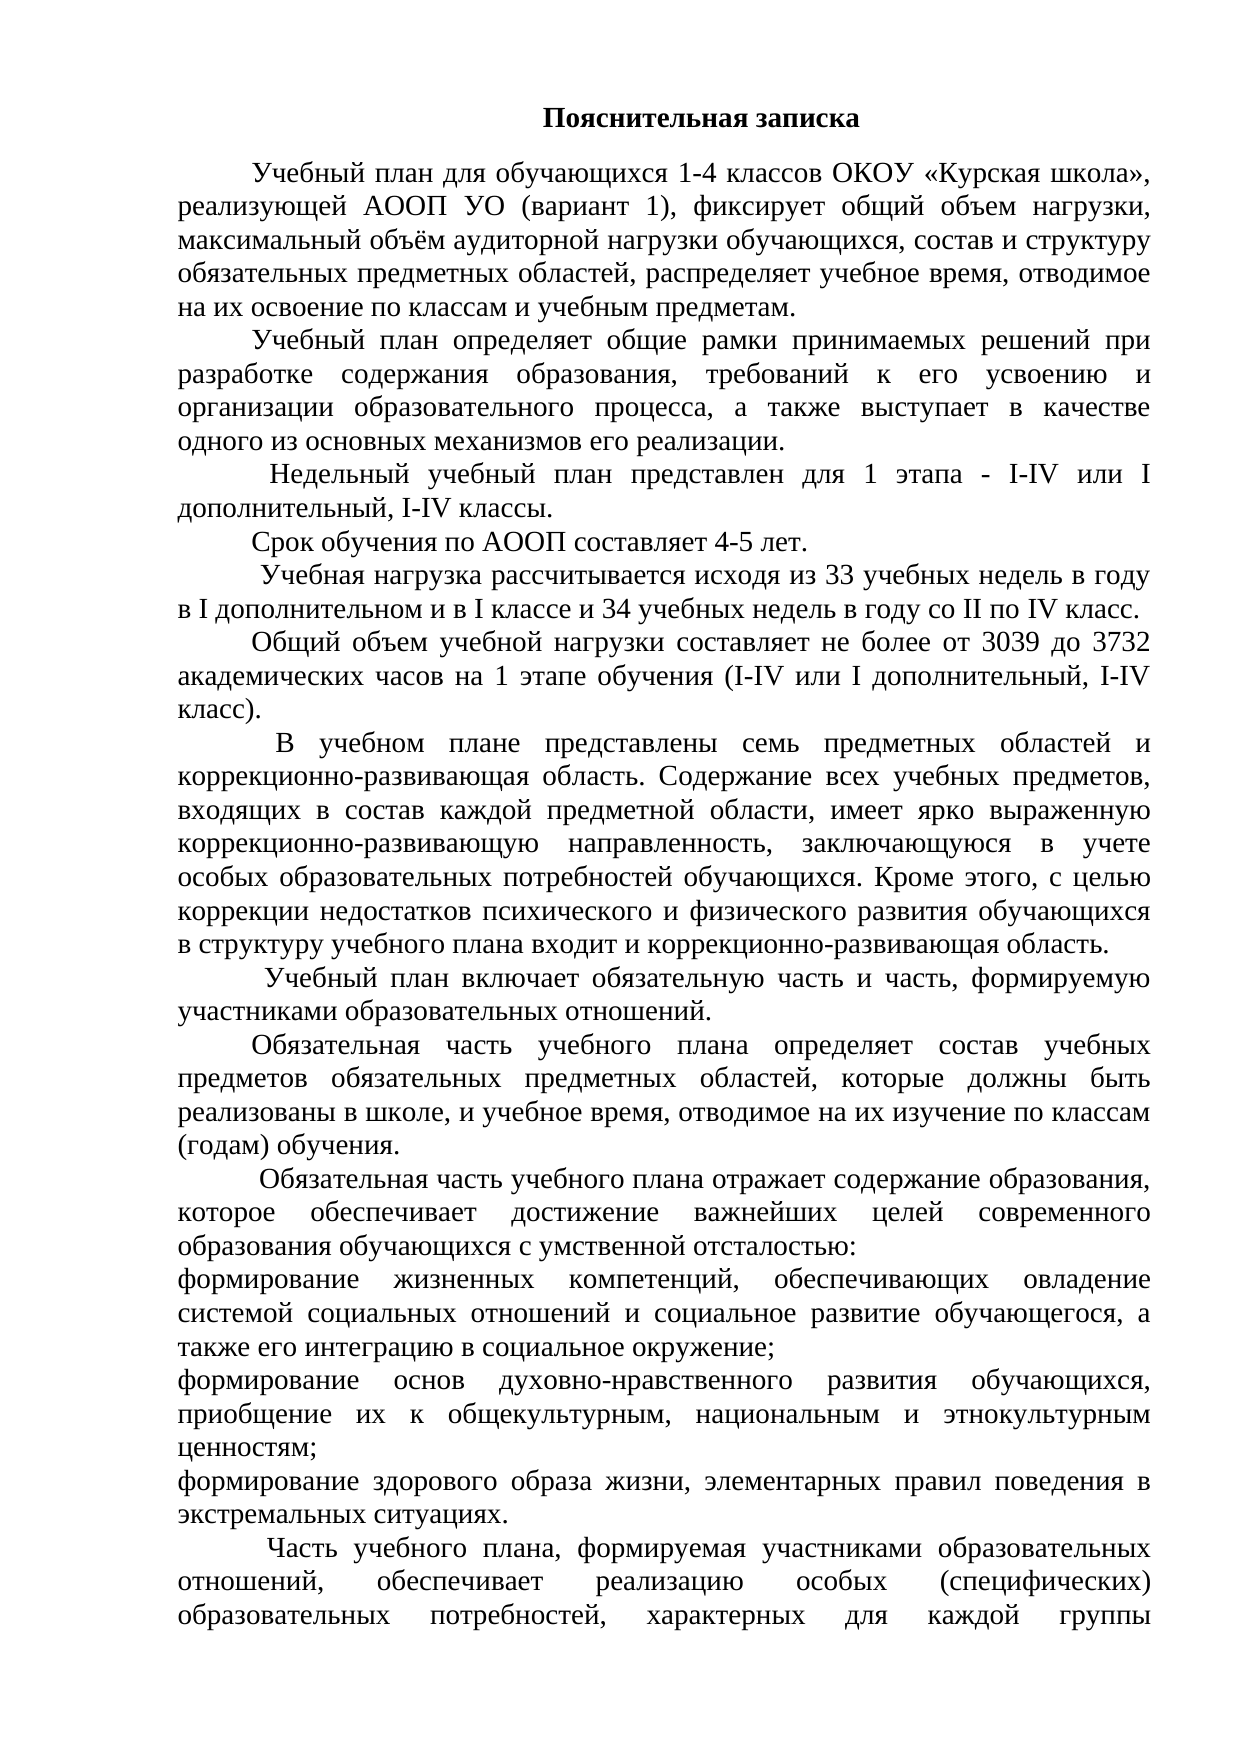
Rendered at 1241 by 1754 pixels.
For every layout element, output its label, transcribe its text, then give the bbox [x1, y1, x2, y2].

text В учебном плане представлены семь предметных областей и коррекционно-развивающая область. Содержание всех учебных предметов, входящих в состав каждой предметной области, имеет ярко выраженную коррекционно-развивающую направленность, заключающуюся в учете особых образовательных потребностей обучающихся. Кроме этого, с целью коррекции недостатков психического и физического развития обучающихся в структуру учебного плана входит и коррекционно-развивающая область. [177, 725, 1152, 960]
text Учебный план включает обязательную часть и часть, формируемую участниками образовательных отношений. [177, 960, 1152, 1027]
text Обязательная часть учебного плана определяет состав учебных предметов обязательных предметных областей, которые должны быть реализованы в школе, и учебное время, отводимое на их изучение по классам (годам) обучения. [177, 1027, 1152, 1161]
text Учебный план для обучающихся 1-4 классов ОКОУ «Курская школа», реализующей АООП УО (вариант 1), фиксирует общий объем нагрузки, максимальный объём аудиторной нагрузки обучающихся, состав и структуру обязательных предметных областей, распределяет учебное время, отводимое на их освоение по классам и учебным предметам. [177, 155, 1152, 322]
text формирование здорового образа жизни, элементарных правил поведения в экстремальных ситуациях. [177, 1463, 1152, 1530]
text Общий объем учебной нагрузки составляет не более от 3039 до 3732 академических часов на 1 этапе обучения (I-IV или I дополнительный, I-IV класс). [177, 624, 1152, 725]
text формирование жизненных компетенций, обеспечивающих овладение системой социальных отношений и социальное развитие обучающегося, а также его интеграцию в социальное окружение; [177, 1262, 1152, 1362]
text Учебная нагрузка рассчитывается исходя из 33 учебных недель в году в I дополнительном и в I классе и 34 учебных недель в году со II по IV класс. [177, 557, 1152, 624]
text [177, 1530, 1152, 1631]
text Срок обучения по АООП составляет 4-5 лет. [177, 524, 1152, 557]
text Учебный план определяет общие рамки принимаемых решений при разработке содержания образования, требований к его усвоению и организации образовательного процесса, а также выступает в качестве одного из основных механизмов его реализации. [177, 322, 1152, 457]
text Обязательная часть учебного плана отражает содержание образования, которое обеспечивает достижение важнейших целей современного образования обучающихся с умственной отсталостью: [177, 1161, 1152, 1262]
text формирование основ духовно-нравственного развития обучающихся, приобщение их к общекультурным, национальным и этнокультурным ценностям; [177, 1362, 1152, 1463]
text Недельный учебный план представлен для 1 этапа - I-IV или I дополнительный, I-IV классы. [177, 457, 1152, 524]
text Пояснительная записка [177, 100, 1152, 134]
